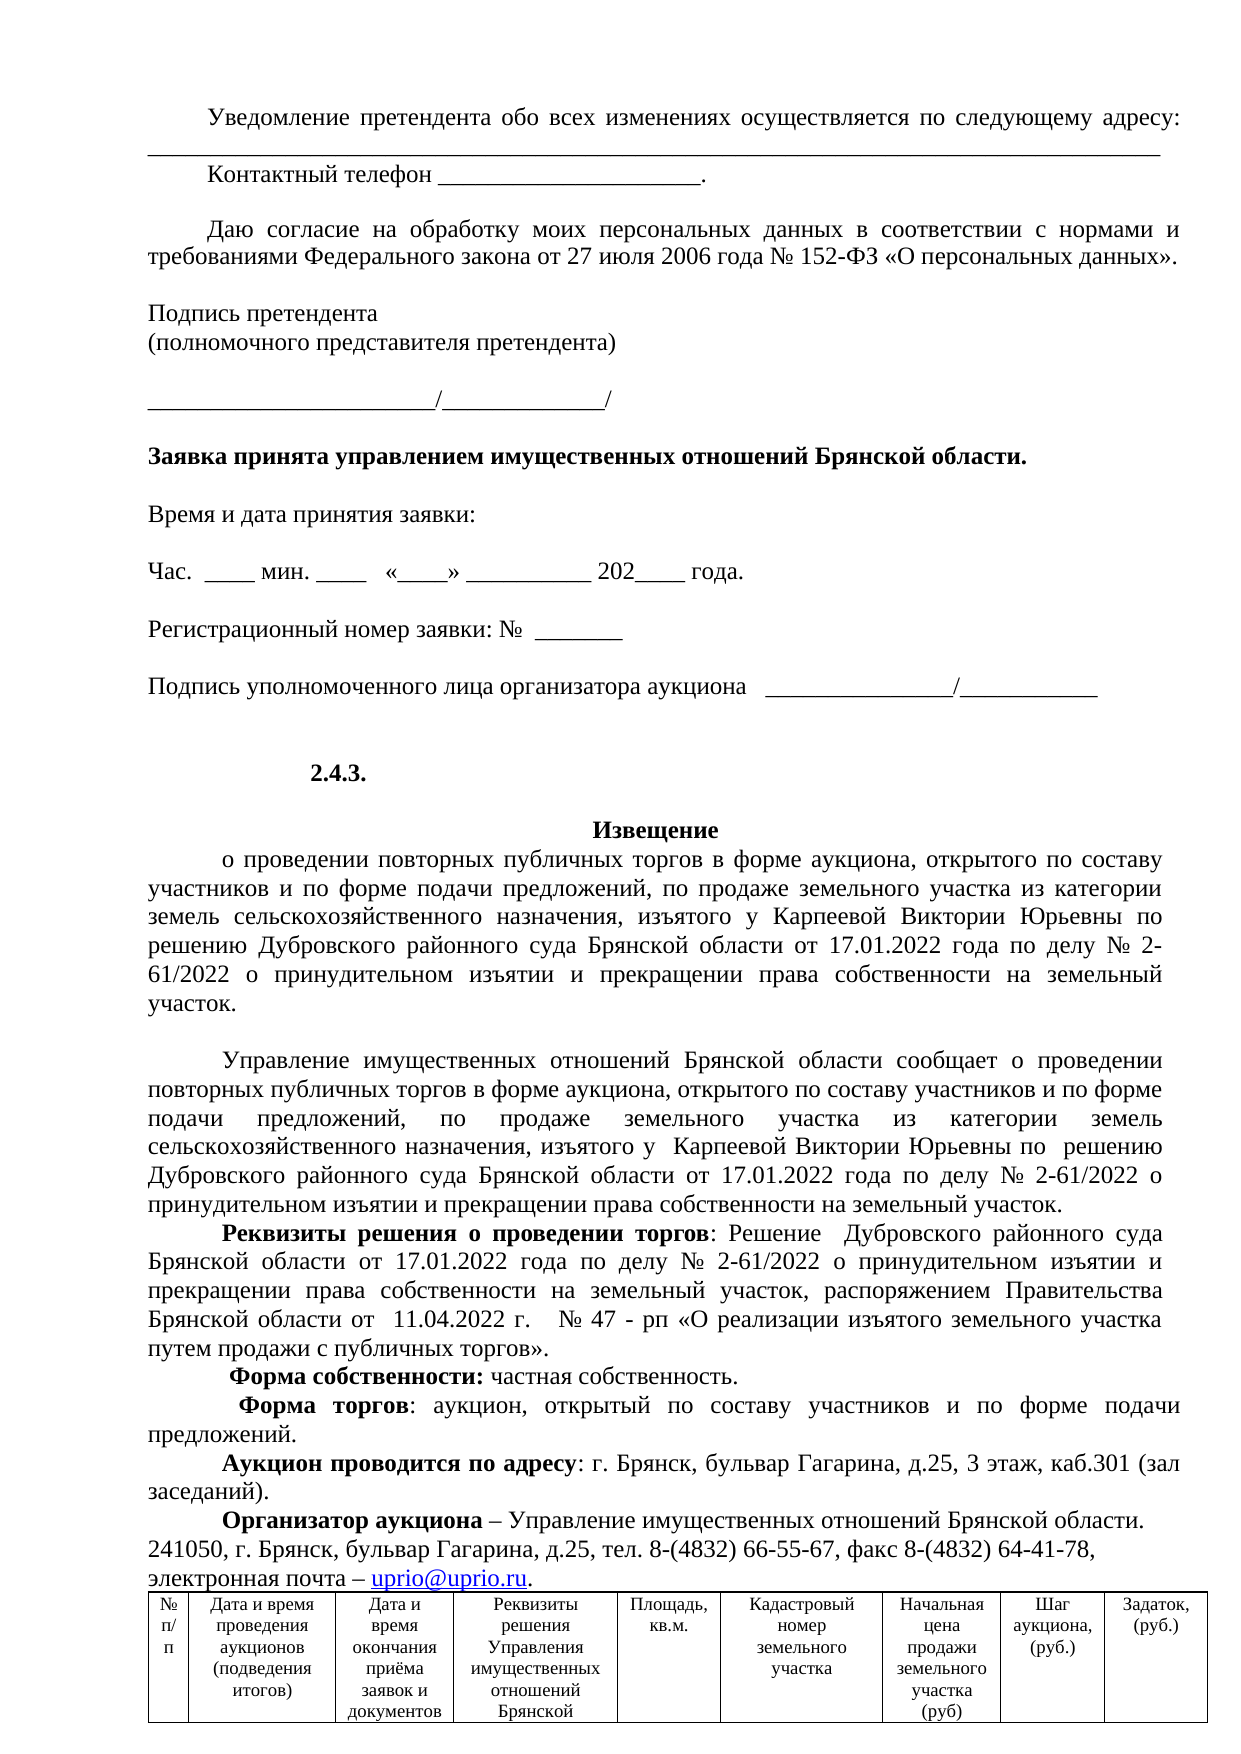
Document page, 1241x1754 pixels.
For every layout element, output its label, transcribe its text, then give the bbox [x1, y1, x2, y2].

table_header Площадь, кв.м. [618, 1593, 720, 1722]
table_header Задаток, (руб.) [1105, 1593, 1207, 1722]
table_header № п/п [149, 1593, 188, 1722]
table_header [883, 1593, 1000, 1722]
text Аукцион проводится по адресу: г. Брянск, бульвар Гагарина, д.25, 3 этаж, каб.301 (зал заседаний). [148, 1448, 1181, 1505]
text Даю согласие на обработку моих персональных данных в соответствии с нормами и требованиями Федерального закона от 27 июля 2006 года № 152-ФЗ «О персональных данных». [148, 217, 1181, 270]
text электронная почта – uprio@uprio.ru. [148, 1563, 1199, 1591]
text Организатор аукциона – Управление имущественных отношений Брянской области. [148, 1505, 1199, 1534]
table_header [721, 1593, 882, 1722]
text Заявка принята управлением имущественных отношений Брянской области. [148, 441, 1181, 470]
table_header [1001, 1593, 1104, 1722]
text 241050, г. Брянск, бульвар Гагарина, д.25, тел. 8-(4832) 66-55-67, факс 8-(4832) 64-41-78, [148, 1534, 1199, 1563]
text Регистрационный номер заявки: № _______ [148, 614, 1181, 643]
text Час. ____ мин. ____ «____» __________ 202____ года. [148, 556, 1181, 585]
text Управление имущественных отношений Брянской области сообщает о проведении повторных публичных торгов в форме аукциона, открытого по составу участников и по форме подачи предложений, по продаже земельного участка из категории земель сельскохозяйственного назначения, изъятого у Карпеевой Виктории Юрьевны по решению Дубровского районного суда Брянской области от 17.01.2022 года по делу № 2-61/2022 о принудительном изъятии и прекращении права собственности на земельный участок. [148, 1045, 1163, 1218]
text Подпись уполномоченного лица организатора аукциона _______________/___________ [148, 671, 1181, 700]
text (полномочного представителя претендента) [148, 327, 1181, 356]
text Время и дата принятия заявки: [148, 499, 1181, 528]
text Извещение [148, 815, 1163, 844]
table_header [454, 1593, 617, 1722]
text Уведомление претендента обо всех изменениях осуществляется по следующему адресу: _________________________________________________________________________________ [148, 102, 1181, 159]
text Форма торгов: аукцион, открытый по составу участников и по форме подачи предложений. [148, 1390, 1181, 1448]
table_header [336, 1593, 453, 1722]
text Форма собственности: частная собственность. [148, 1361, 1163, 1390]
text 2.4.3. [148, 758, 1181, 786]
text Подпись претендента [148, 298, 1181, 327]
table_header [189, 1593, 335, 1722]
text о проведении повторных публичных торгов в форме аукциона, открытого по составу участников и по форме подачи предложений, по продаже земельного участка из категории земель сельскохозяйственного назначения, изъятого у Карпеевой Виктории Юрьевны по решению Дубровского районного суда Брянской области от 17.01.2022 года по делу № 2-61/2022 о принудительном изъятии и прекращении права собственности на земельный участок. [148, 844, 1163, 1016]
text Контактный телефон _____________________. [148, 159, 1181, 188]
text _______________________/_____________/ [148, 384, 1181, 413]
text Реквизиты решения о проведении торгов: Решение Дубровского районного суда Брянской области от 17.01.2022 года по делу № 2-61/2022 о принудительном изъятии и прекращении права собственности на земельный участок, распоряжением Правительства Брянской области от 11.04.2022 г. № 47 - рп «О реализации изъятого земельного участка путем продажи с публичных торгов». [148, 1218, 1163, 1361]
